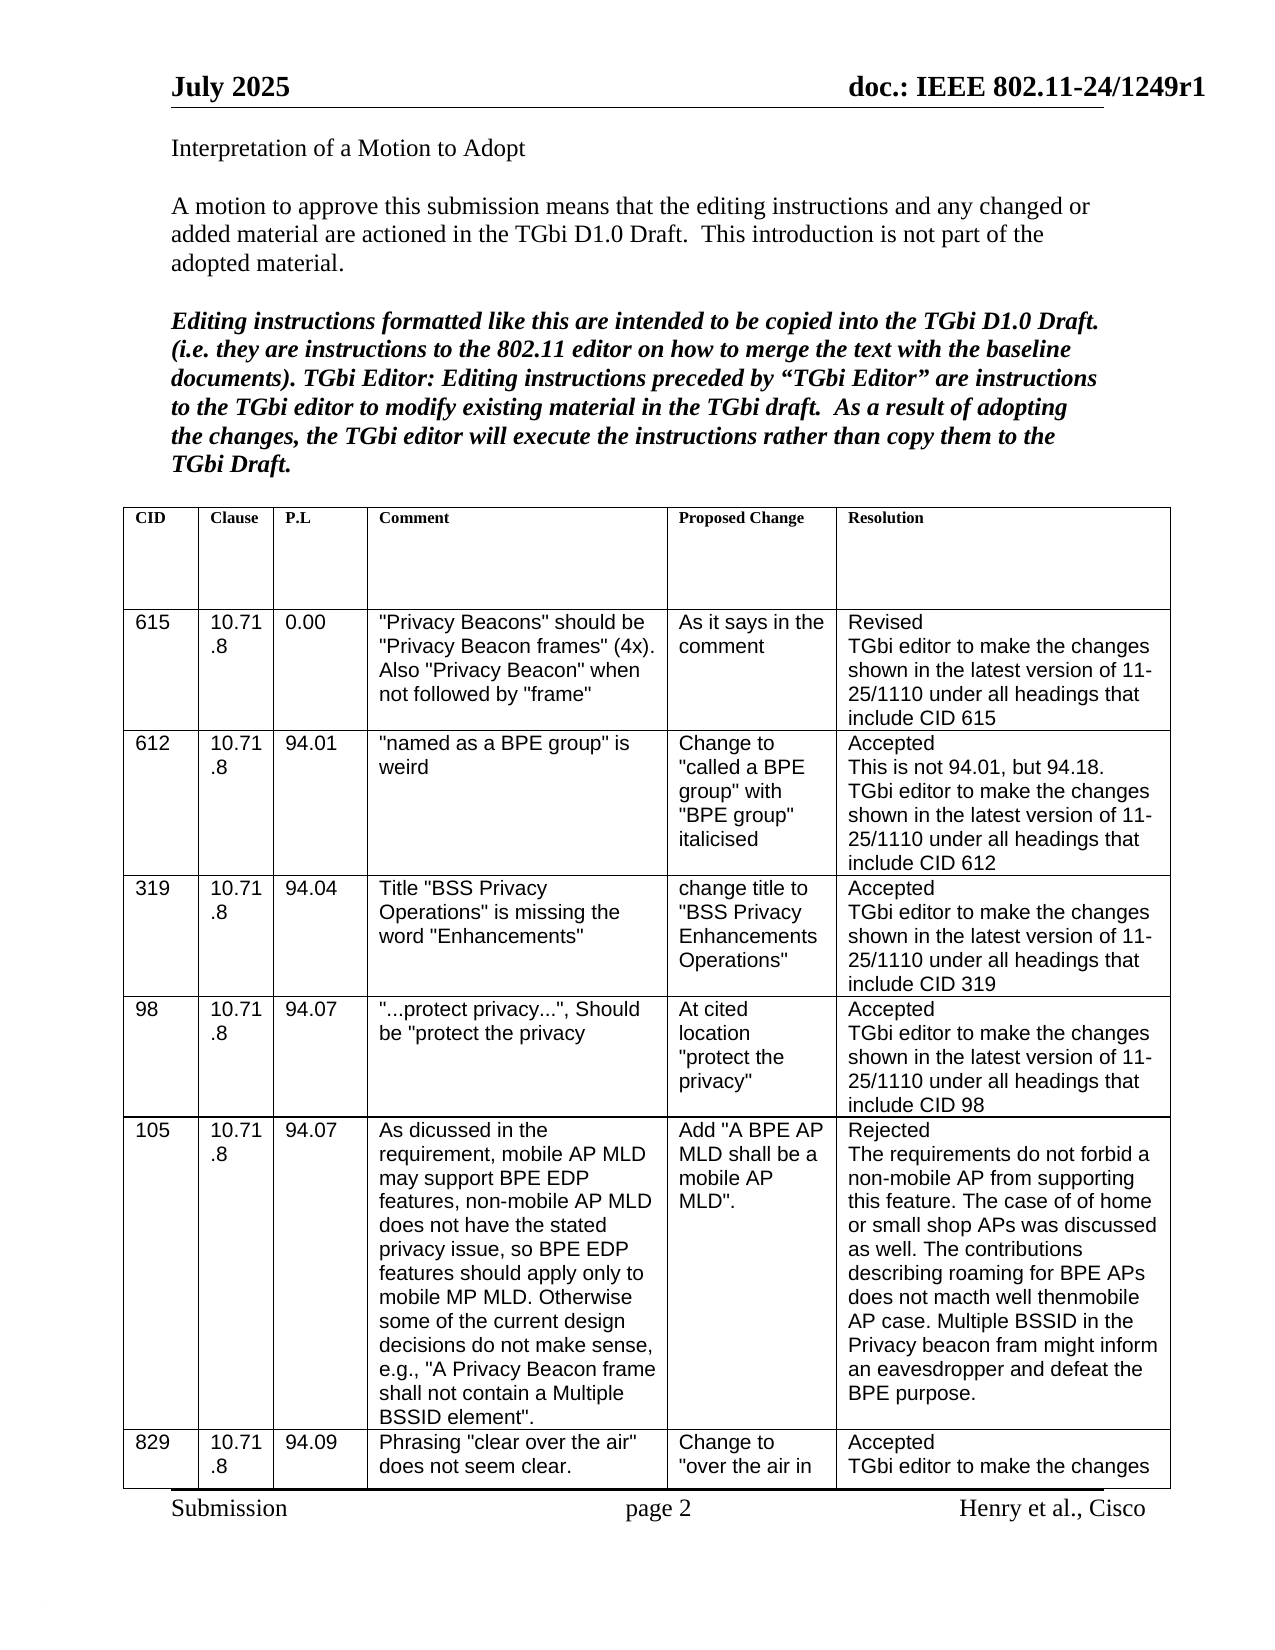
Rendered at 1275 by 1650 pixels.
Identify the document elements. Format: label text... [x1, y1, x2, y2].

table_cell 319 [124, 876, 198, 996]
table_cell Accepted TGbi editor to make the changes shown in the latest version of 11-25/1110 under all headings that include CID 319 [837, 876, 1170, 996]
table_cell 94.01 [274, 731, 367, 875]
table_cell 10.71.8 [199, 1118, 273, 1429]
table_cell 10.71.8 [199, 876, 273, 996]
table_cell "Privacy Beacons" should be "Privacy Beacon frames" (4x). Also "Privacy Beacon" when not followed by "frame" [368, 610, 667, 730]
text A motion to approve this submission means that the editing instructions and any changed or added material are actioned in the TGbi D1.0 Draft. This introduction is not part of the adopted material. [171, 191, 1104, 277]
table_cell 105 [124, 1118, 198, 1429]
table_cell Change to "called a BPE group" with "BPE group" italicised [668, 731, 836, 875]
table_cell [368, 1430, 667, 1488]
table_cell Title "BSS Privacy Operations" is missing the word "Enhancements" [368, 876, 667, 996]
table_cell 615 [124, 610, 198, 730]
text Editing instructions formatted like this are intended to be copied into the TGbi D1.0 Draft. (i.e. they are instructions to the 802.11 editor on how to merge the text with the baseline documents). TGbi Editor: Editing instructions preceded by “TGbi Editor” are instructions to the TGbi editor to modify existing material in the TGbi draft. As a result of adopting the changes, the TGbi editor will execute the instructions rather than copy them to the TGbi Draft. [171, 306, 1104, 478]
table_header P.L [274, 508, 367, 609]
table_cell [668, 1430, 836, 1488]
table_cell Accepted TGbi editor to make the changes shown in the latest version of 11-25/1110 under all headings that include CID 98 [837, 997, 1170, 1116]
table_cell change title to "BSS Privacy Enhancements Operations" [668, 876, 836, 996]
table_cell As dicussed in the requirement, mobile AP MLD may support BPE EDP features, non-mobile AP MLD does not have the stated privacy issue, so BPE EDP features should apply only to mobile MP MLD. Otherwise some of the current design decisions do not make sense, e.g., "A Privacy Beacon frame shall not contain a Multiple BSSID element". [368, 1118, 667, 1429]
table_cell 94.04 [274, 876, 367, 996]
table_cell Add "A BPE AP MLD shall be a mobile AP MLD". [668, 1118, 836, 1429]
table_cell At cited location "protect the privacy" [668, 997, 836, 1116]
table_cell Rejected The requirements do not forbid a non-mobile AP from supporting this feature. The case of of home or small shop APs was discussed as well. The contributions describing roaming for BPE APs does not macth well thenmobile AP case. Multiple BSSID in the Privacy beacon fram might inform an eavesdropper and defeat the BPE purpose. [837, 1118, 1170, 1429]
table_cell "named as a BPE group" is weird [368, 731, 667, 875]
table_cell 10.71.8 [199, 997, 273, 1116]
table_cell 94.07 [274, 997, 367, 1116]
table_cell As it says in the comment [668, 610, 836, 730]
table_cell 10.71.8 [199, 610, 273, 730]
table_cell 94.09 [274, 1430, 367, 1488]
table_cell 0.00 [274, 610, 367, 730]
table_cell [837, 1430, 1170, 1488]
table_cell 98 [124, 997, 198, 1116]
table_header Proposed Change [668, 508, 836, 609]
table_header Resolution [837, 508, 1170, 609]
table_cell 10.71.8 [199, 1430, 273, 1488]
table_cell 612 [124, 731, 198, 875]
table_header CID [124, 508, 198, 609]
table_header Clause [199, 508, 273, 609]
table_cell 829 [124, 1430, 198, 1488]
text Interpretation of a Motion to Adopt [171, 133, 1104, 162]
table_cell Accepted This is not 94.01, but 94.18. TGbi editor to make the changes shown in the latest version of 11-25/1110 under all headings that include CID 612 [837, 731, 1170, 875]
table_cell 94.07 [274, 1118, 367, 1429]
table_header Comment [368, 508, 667, 609]
table_cell 10.71.8 [199, 731, 273, 875]
table_cell Revised TGbi editor to make the changes shown in the latest version of 11-25/1110 under all headings that include CID 615 [837, 610, 1170, 730]
table_cell "...protect privacy...", Should be "protect the privacy [368, 997, 667, 1116]
